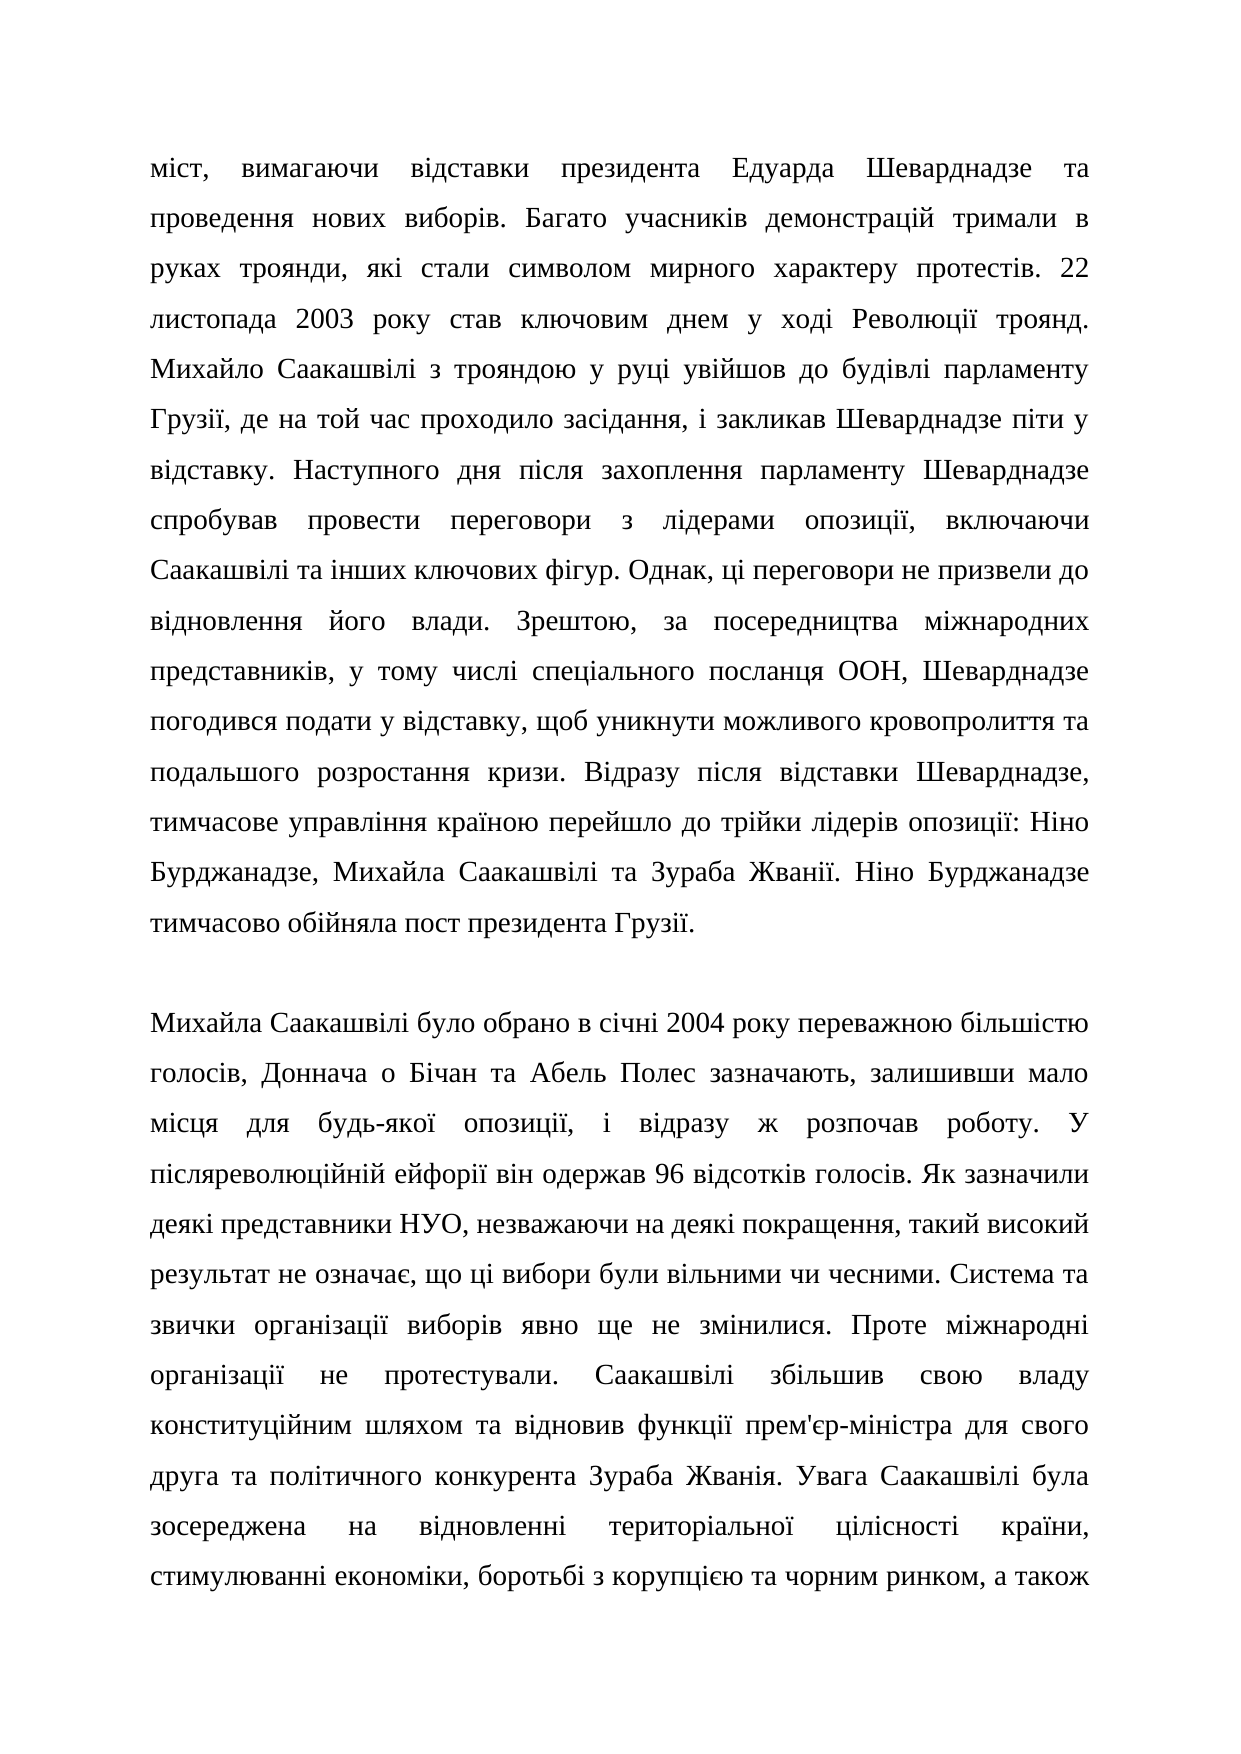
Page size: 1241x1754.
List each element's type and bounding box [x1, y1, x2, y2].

text [150, 1005, 1090, 1592]
text [150, 150, 1090, 938]
